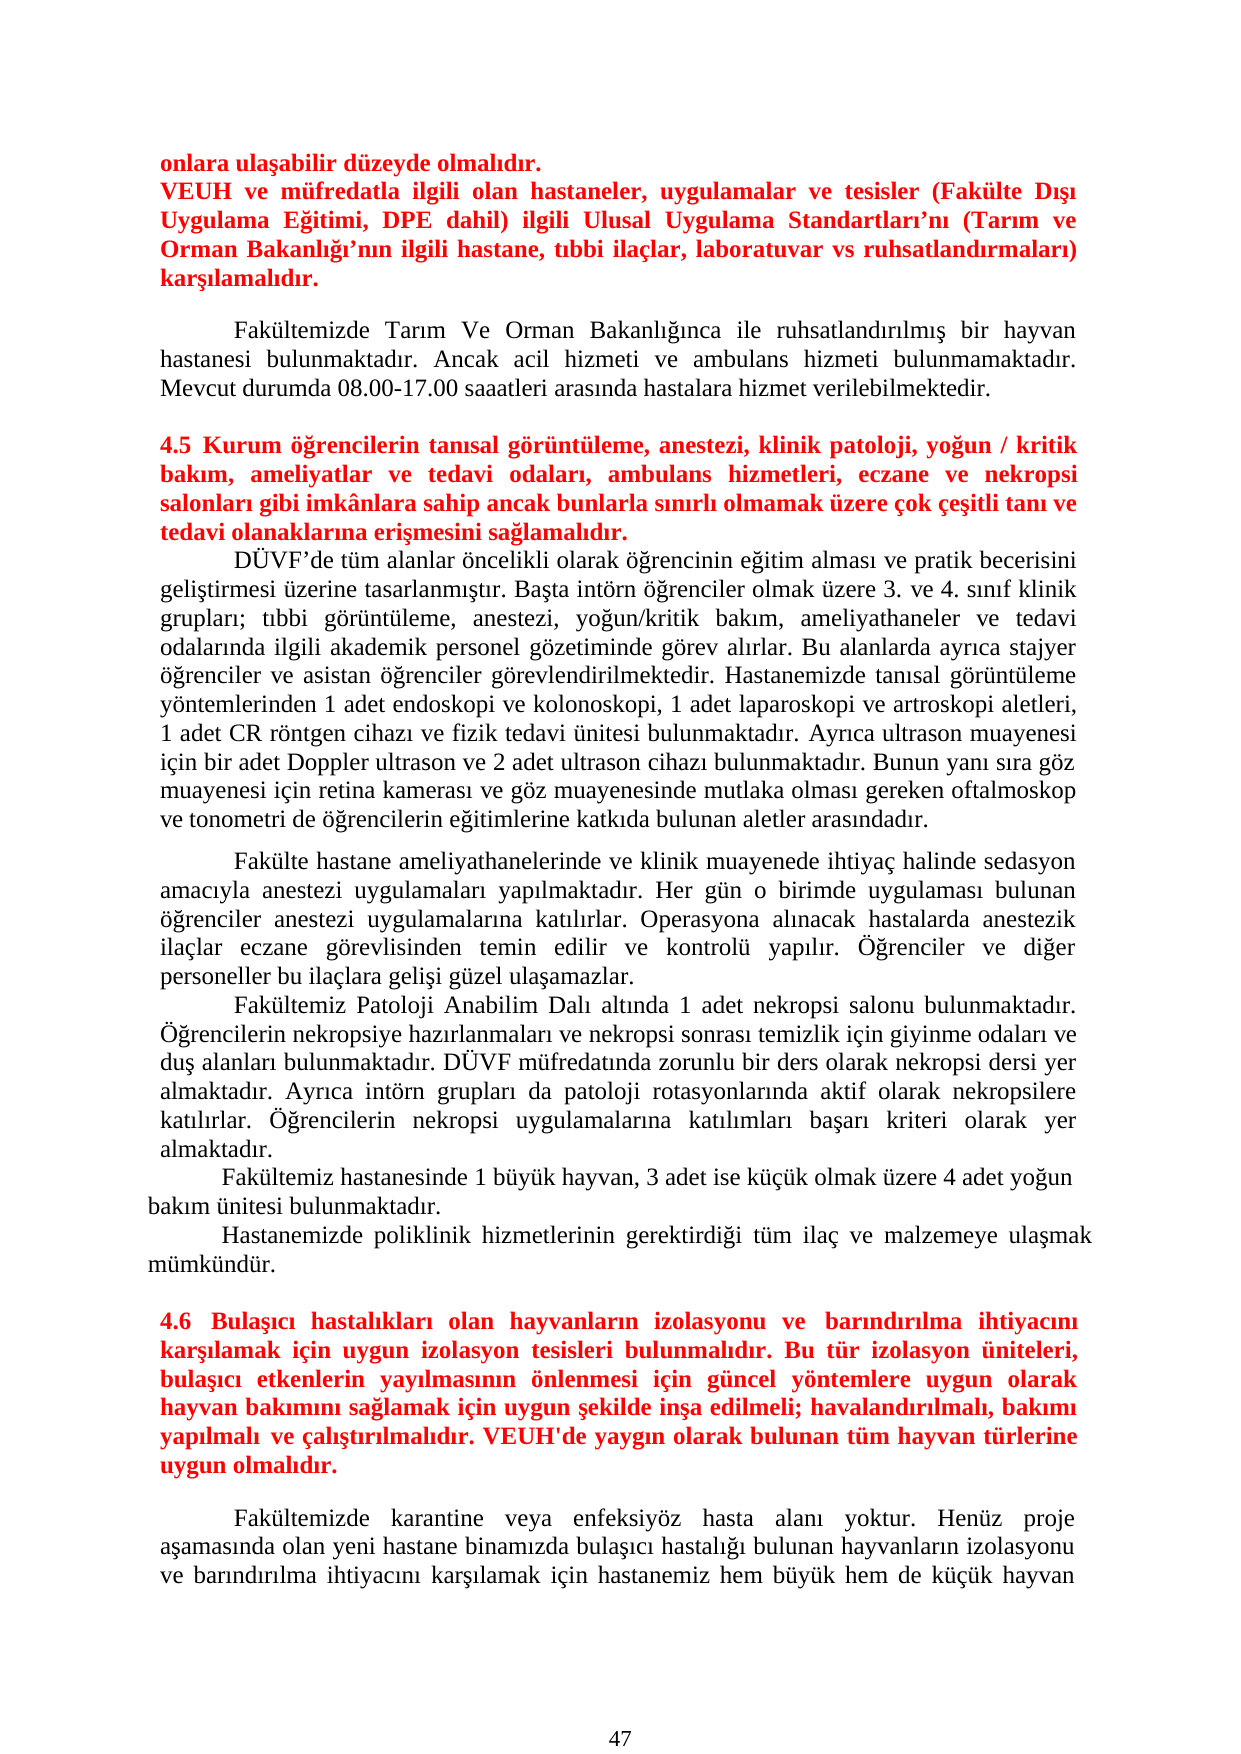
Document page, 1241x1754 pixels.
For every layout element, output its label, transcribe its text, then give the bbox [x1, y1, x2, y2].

subtitle Kurum öğrencilerin tanısal görüntüleme, anestezi, klinik patoloji, yoğun / kritik bakım, ameliyatlar ve tedavi odaları, ambulans hizmetleri, eczane ve nekropsi salonları gibi imkânlara sahip ancak bunlarla sınırlı olmamak üzere çok çeşitli tanı ve tedavi olanaklarına erişmesini sağlamalıdır. [160, 430, 1078, 545]
text Fakültemizde Tarım Ve Orman Bakanlığınca ile ruhsatlandırılmış bir hayvan hastanesi bulunmaktadır. Ancak acil hizmeti ve ambulans hizmeti bulunmamaktadır. Mevcut durumda 08.00-17.00 saaatleri arasında hastalara hizmet verilebilmektedir. [160, 315, 1077, 402]
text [160, 1503, 1075, 1589]
text Hastanemizde poliklinik hizmetlerinin gerektirdiği tüm ilaç ve malzemeye ulaşmak mümkündür. [148, 1220, 1093, 1277]
text Fakültemiz Patoloji Anabilim Dalı altında 1 adet nekropsi salonu bulunmaktadır. Öğrencilerin nekropsiye hazırlanmaları ve nekropsi sonrası temizlik için giyinme odaları ve duş alanları bulunmaktadır. DÜVF müfredatında zorunlu bir ders olarak nekropsi dersi yer almaktadır. Ayrıca intörn grupları da patoloji rotasyonlarında aktif olarak nekropsilere katılırlar. Öğrencilerin nekropsi uygulamalarına katılımları başarı kriteri olarak yer almaktadır. [160, 990, 1077, 1162]
text DÜVF’de tüm alanlar öncelikli olarak öğrencinin eğitim alması ve pratik becerisini geliştirmesi üzerine tasarlanmıştır. Başta intörn öğrenciler olmak üzere 3. ve 4. sınıf klinik grupları; tıbbi görüntüleme, anestezi, yoğun/kritik bakım, ameliyathaneler ve tedavi odalarında ilgili akademik personel gözetiminde görev alırlar. Bu alanlarda ayrıca stajyer öğrenciler ve asistan öğrenciler görevlendirilmektedir. Hastanemizde tanısal görüntüleme yöntemlerinden 1 adet endoskopi ve kolonoskopi, 1 adet laparoskopi ve artroskopi aletleri, 1 adet CR röntgen cihazı ve fizik tedavi ünitesi bulunmaktadır. Ayrıca ultrason muayenesi için bir adet Doppler ultrason ve 2 adet ultrason cihazı bulunmaktadır. Bunun yanı sıra göz muayenesi için retina kamerası ve göz muayenesinde mutlaka olması gereken oftalmoskop ve tonometri de öğrencilerin eğitimlerine katkıda bulunan aletler arasındadır. [160, 545, 1077, 833]
subtitle Bulaşıcı hastalıkları olan hayvanların izolasyonu ve barındırılma ihtiyacını karşılamak için uygun izolasyon tesisleri bulunmalıdır. Bu tür izolasyon üniteleri, bulaşıcı etkenlerin yayılmasının önlenmesi için güncel yöntemlere uygun olarak hayvan bakımını sağlamak için uygun şekilde inşa edilmeli; havalandırılmalı, bakımı yapılmalı ve çalıştırılmalıdır. VEUH'de yaygın olarak bulunan tüm hayvan türlerine uygun olmalıdır. [160, 1306, 1078, 1479]
text Fakülte hastane ameliyathanelerinde ve klinik muayenede ihtiyaç halinde sedasyon amacıyla anestezi uygulamaları yapılmaktadır. Her gün o birimde uygulaması bulunan öğrenciler anestezi uygulamalarına katılırlar. Operasyona alınacak hastalarda anestezik ilaçlar eczane görevlisinden temin edilir ve kontrolü yapılır. Öğrenciler ve diğer personeller bu ilaçlara gelişi güzel ulaşamazlar. [160, 846, 1076, 990]
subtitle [160, 148, 1078, 176]
text Fakültemiz hastanesinde 1 büyük hayvan, 3 adet ise küçük olmak üzere 4 adet yoğun bakım ünitesi bulunmaktadır. [148, 1162, 1093, 1220]
text VEUH ve müfredatla ilgili olan hastaneler, uygulamalar ve tesisler (Fakülte Dışı Uygulama Eğitimi, DPE dahil) ilgili Ulusal Uygulama Standartları’nı (Tarım ve Orman Bakanlığı’nın ilgili hastane, tıbbi ilaçlar, laboratuvar vs ruhsatlandırmaları) karşılamalıdır. [160, 176, 1078, 291]
